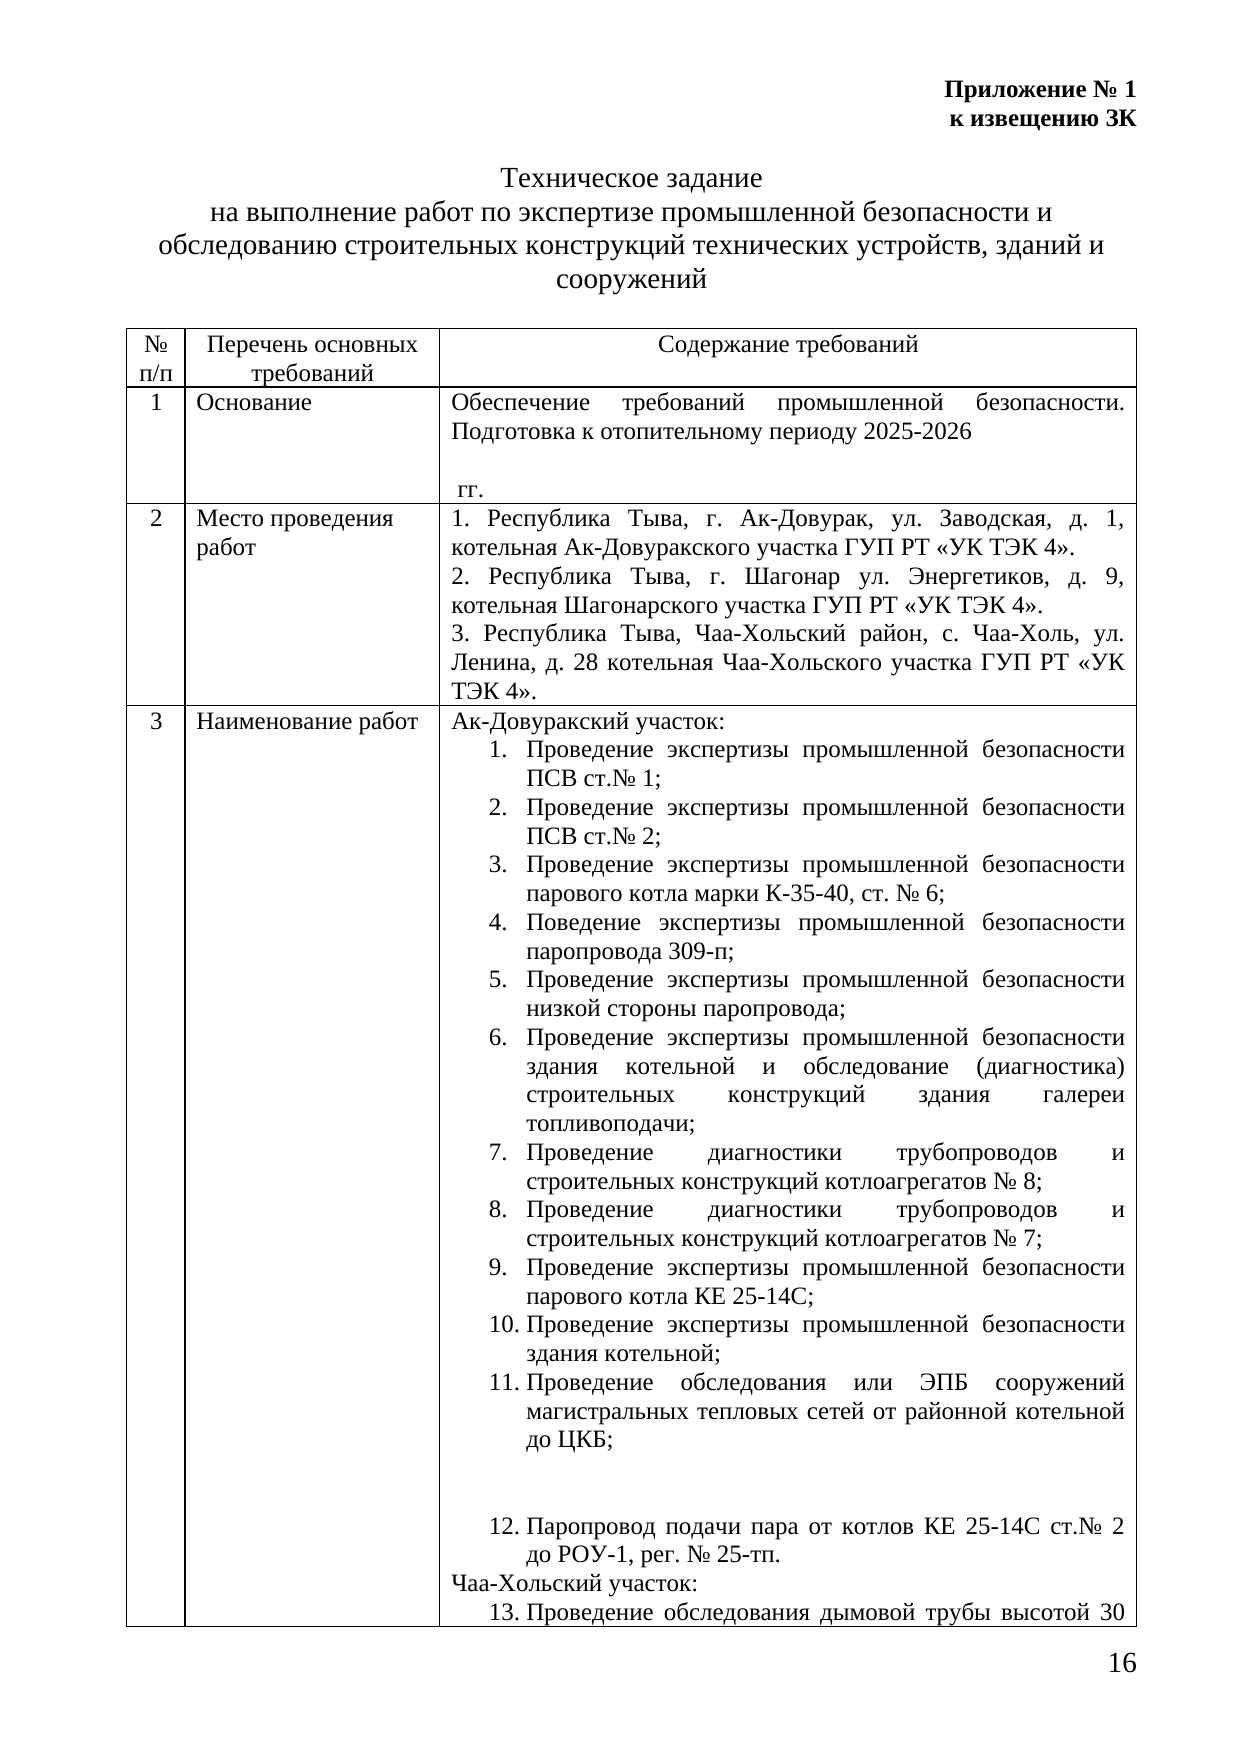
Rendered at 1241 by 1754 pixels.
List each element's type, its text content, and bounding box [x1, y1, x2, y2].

table_cell Основание [186, 388, 439, 502]
table_header Содержание требований [440, 329, 1136, 386]
text на выполнение работ по экспертизе промышленной безопасности и обследованию строительных конструкций технических устройств, зданий и сооружений [126, 194, 1137, 294]
subtitle Приложение № 1 [126, 74, 1137, 103]
subtitle к извещению ЗК [126, 103, 1137, 131]
table_header Перечень основных требований [186, 329, 439, 386]
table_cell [440, 706, 1136, 1626]
table_cell 3 [127, 706, 184, 1626]
table_header № п/п [127, 329, 184, 386]
table_cell 1. Республика Тыва, г. Ак-Довурак, ул. Заводская, д. 1, котельная Ак-Довуракского участка ГУП РТ «УК ТЭК 4». 2. Республика Тыва, г. Шагонар ул. Энергетиков, д. 9, котельная Шагонарского участка ГУП РТ «УК ТЭК 4». 3. Республика Тыва, Чаа-Хольский район, с. Чаа-Холь, ул. Ленина, д. 28 котельная Чаа-Хольского участка ГУП РТ «УК ТЭК 4». [440, 504, 1136, 705]
table_cell Наименование работ [186, 706, 439, 1626]
table_cell Место проведения работ [186, 504, 439, 705]
table_cell 1 [127, 388, 184, 502]
table_cell Обеспечение требований промышленной безопасности. Подготовка к отопительному периоду 2025-2026 гг. [440, 388, 1136, 502]
text Техническое задание [126, 160, 1137, 194]
table_cell 2 [127, 504, 184, 705]
